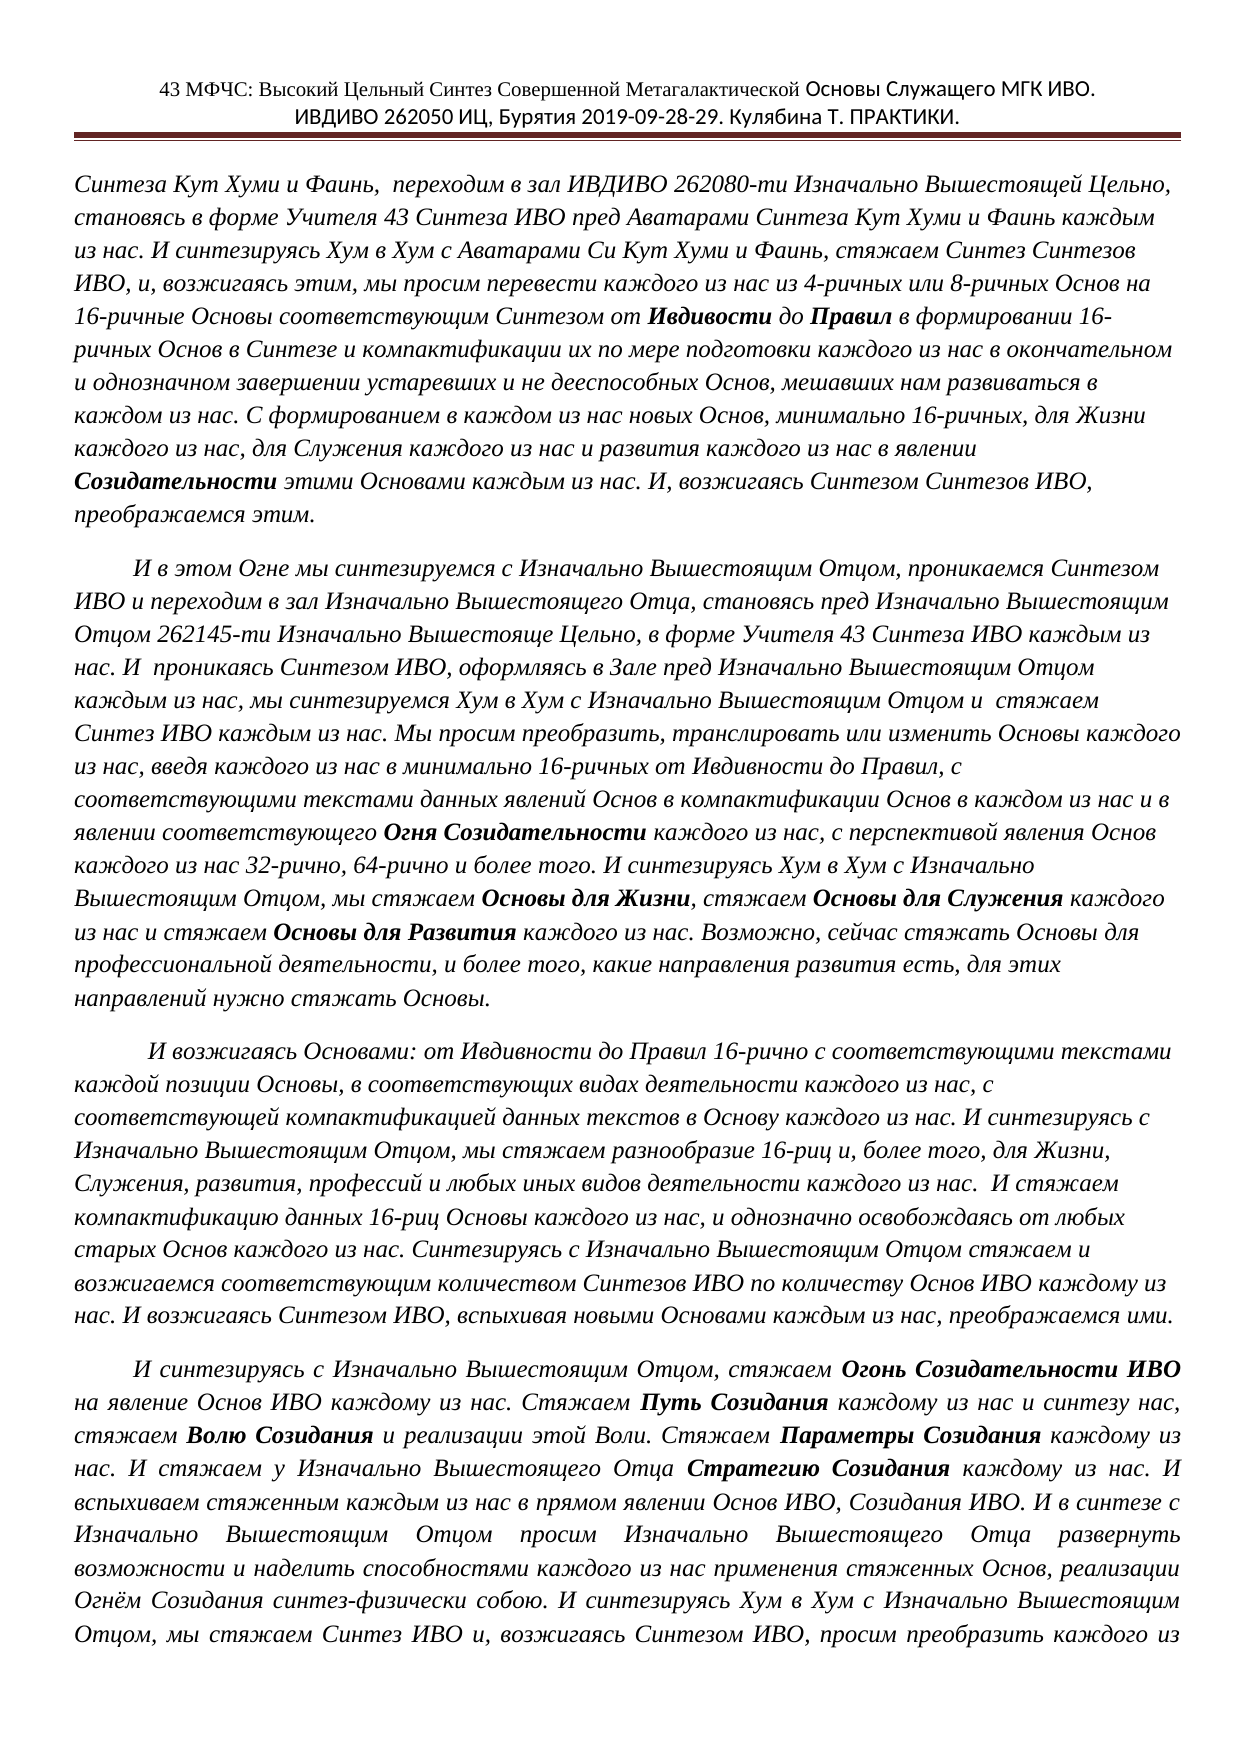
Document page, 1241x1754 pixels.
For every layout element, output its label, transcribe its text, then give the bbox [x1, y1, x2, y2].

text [74, 169, 1181, 528]
text И в этом Огне мы синтезируемся с Изначально Вышестоящим Отцом, проникаемся Синтезом ИВО и переходим в зал Изначально Вышестоящего Отца, становясь пред Изначально Вышестоящим Отцом 262145-ти Изначально Вышестояще Цельно, в форме Учителя 43 Синтеза ИВО каждым из нас. И проникаясь Синтезом ИВО, оформляясь в Зале пред Изначально Вышестоящим Отцом каждым из нас, мы синтезируемся Хум в Хум с Изначально Вышестоящим Отцом и стяжаем Синтез ИВО каждым из нас. Мы просим преобразить, транслировать или изменить Основы каждого из нас, введя каждого из нас в минимально 16-ричных от Ивдивности до Правил, с соответствующими текстами данных явлений Основ в компактификации Основ в каждом из нас и в явлении соответствующего Огня Созидательности каждого из нас, с перспективой явления Основ каждого из нас 32-рично, 64-рично и более того. И синтезируясь Хум в Хум с Изначально Вышестоящим Отцом, мы стяжаем Основы для Жизни, стяжаем Основы для Служения каждого из нас и стяжаем Основы для Развития каждого из нас. Возможно, сейчас стяжать Основы для профессиональной деятельности, и более того, какие направления развития есть, для этих направлений нужно стяжать Основы. [74, 553, 1181, 1011]
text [74, 1354, 1181, 1647]
text И возжигаясь Основами: от Ивдивности до Правил 16-рично с соответствующими текстами каждой позиции Основы, в соответствующих видах деятельности каждого из нас, с соответствующей компактификацией данных текстов в Основу каждого из нас. И синтезируясь с Изначально Вышестоящим Отцом, мы стяжаем разнообразие 16-риц и, более того, для Жизни, Служения, развития, профессий и любых иных видов деятельности каждого из нас. И стяжаем компактификацию данных 16-риц Основы каждого из нас, и однозначно освобождаясь от любых старых Основ каждого из нас. Синтезируясь с Изначально Вышестоящим Отцом стяжаем и возжигаемся соответствующим количеством Синтезов ИВО по количеству Основ ИВО каждому из нас. И возжигаясь Синтезом ИВО, вспыхивая новыми Основами каждым из нас, преображаемся ими. [74, 1036, 1181, 1329]
